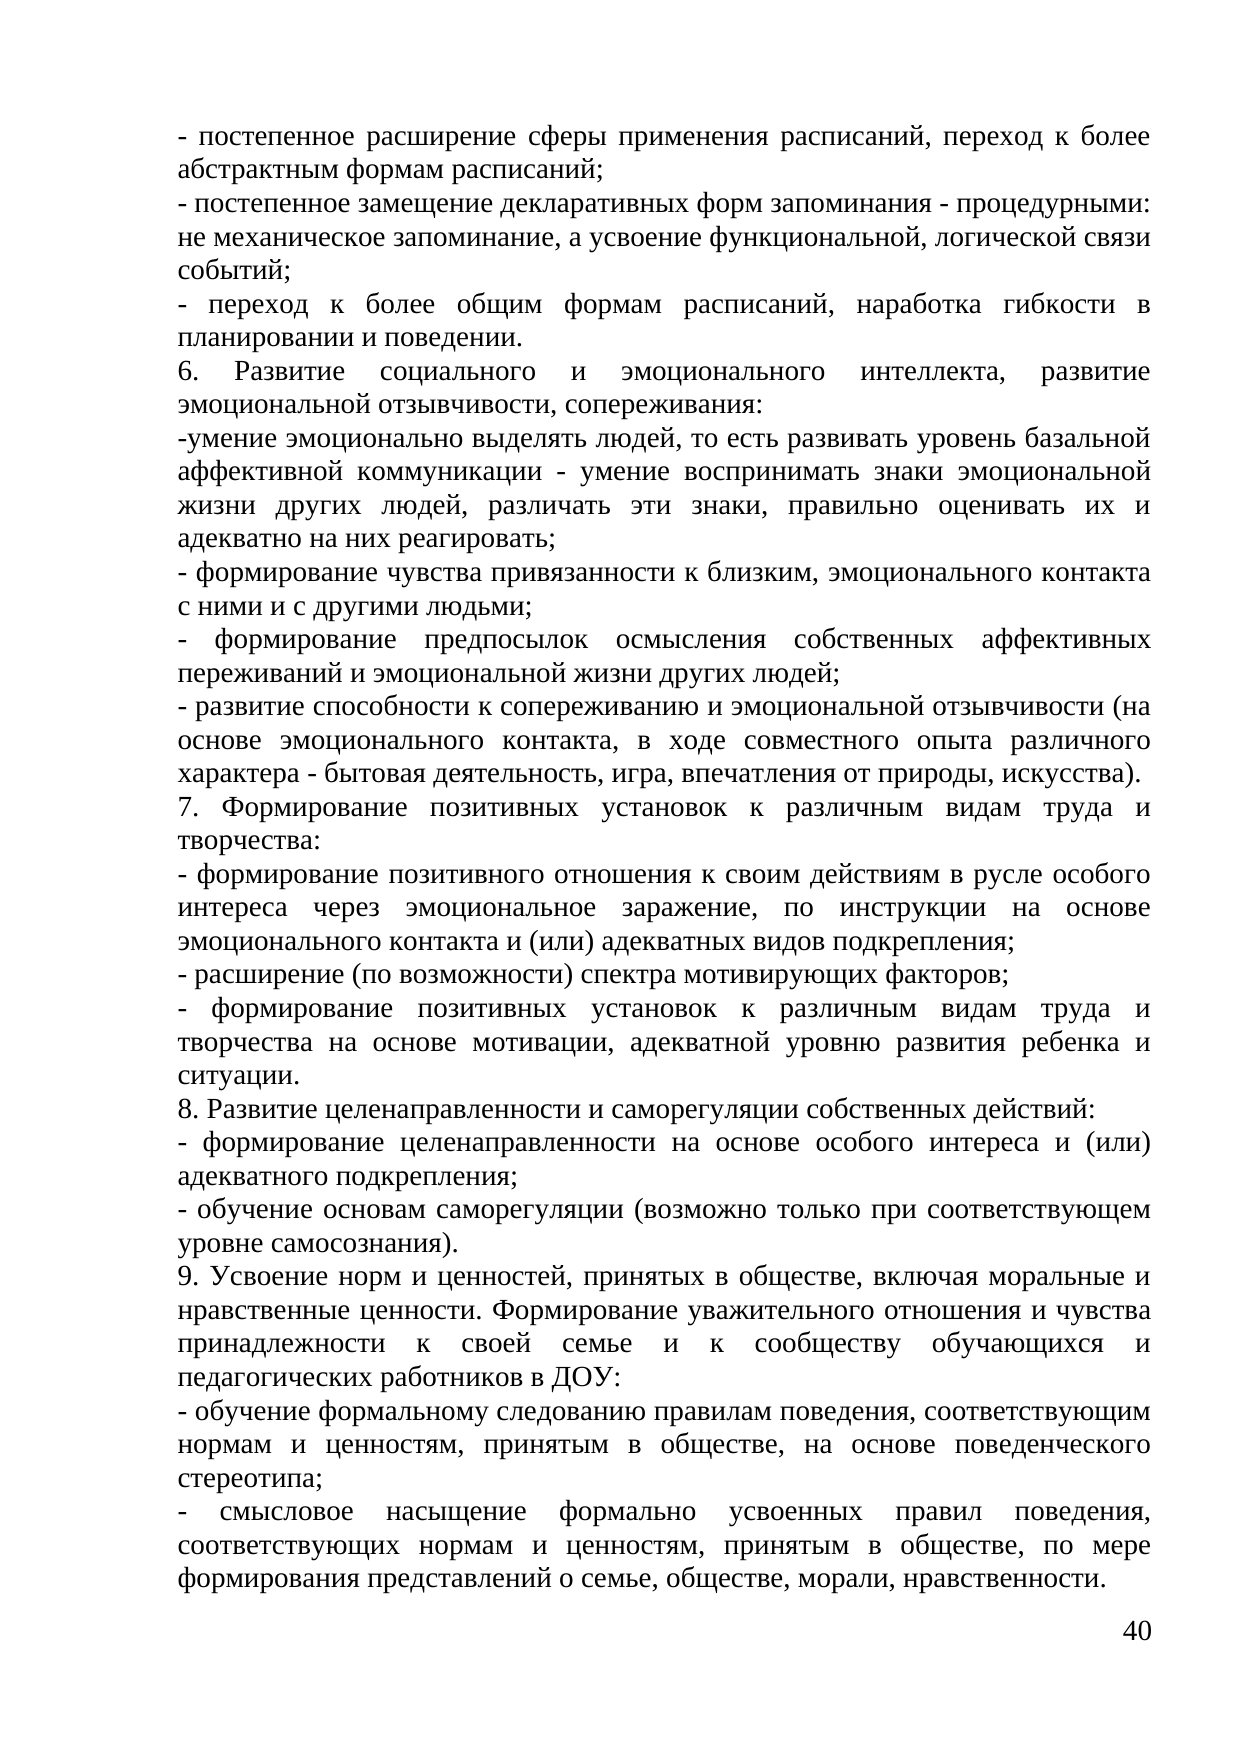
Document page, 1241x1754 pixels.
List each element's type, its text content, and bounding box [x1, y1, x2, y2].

text 6. Развитие социального и эмоционального интеллекта, развитие эмоциональной отзывчивости, сопереживания: [177, 353, 1152, 420]
text 8. Развитие целенаправленности и саморегуляции собственных действий: [177, 1091, 1152, 1124]
text - формирование позитивных установок к различным видам труда и творчества на основе мотивации, адекватной уровню развития ребенка и ситуации. [177, 990, 1152, 1091]
text - формирование позитивного отношения к своим действиям в русле особого интереса через эмоциональное заражение, по инструкции на основе эмоционального контакта и (или) адекватных видов подкрепления; [177, 856, 1152, 957]
text - переход к более общим формам расписаний, наработка гибкости в планировании и поведении. [177, 286, 1152, 353]
text - расширение (по возможности) спектра мотивирующих факторов; [177, 957, 1152, 990]
text - развитие способности к сопереживанию и эмоциональной отзывчивости (на основе эмоционального контакта, в ходе совместного опыта различного характера - бытовая деятельность, игра, впечатления от природы, искусства). [177, 688, 1152, 789]
text - обучение основам саморегуляции (возможно только при соответствующем уровне самосознания). [177, 1191, 1152, 1258]
text 9. Усвоение норм и ценностей, принятых в обществе, включая моральные и нравственные ценности. Формирование уважительного отношения и чувства принадлежности к своей семье и к сообществу обучающихся и педагогических работников в ДОУ: [177, 1258, 1152, 1393]
text - постепенное расширение сферы применения расписаний, переход к более абстрактным формам расписаний; [177, 118, 1152, 185]
text 7. Формирование позитивных установок к различным видам труда и творчества: [177, 789, 1152, 856]
text - смысловое насыщение формально усвоенных правил поведения, соответствующих нормам и ценностям, принятым в обществе, по мере формирования представлений о семье, обществе, морали, нравственности. [177, 1493, 1152, 1594]
text - постепенное замещение декларативных форм запоминания - процедурными: не механическое запоминание, а усвоение функциональной, логической связи событий; [177, 185, 1152, 286]
text - обучение формальному следованию правилам поведения, соответствующим нормам и ценностям, принятым в обществе, на основе поведенческого стереотипа; [177, 1393, 1152, 1493]
text - формирование чувства привязанности к близким, эмоционального контакта с ними и с другими людьми; [177, 554, 1152, 621]
text -умение эмоционально выделять людей, то есть развивать уровень базальной аффективной коммуникации - умение воспринимать знаки эмоциональной жизни других людей, различать эти знаки, правильно оценивать их и адекватно на них реагировать; [177, 420, 1152, 554]
text - формирование предпосылок осмысления собственных аффективных переживаний и эмоциональной жизни других людей; [177, 621, 1152, 688]
text - формирование целенаправленности на основе особого интереса и (или) адекватного подкрепления; [177, 1124, 1152, 1191]
